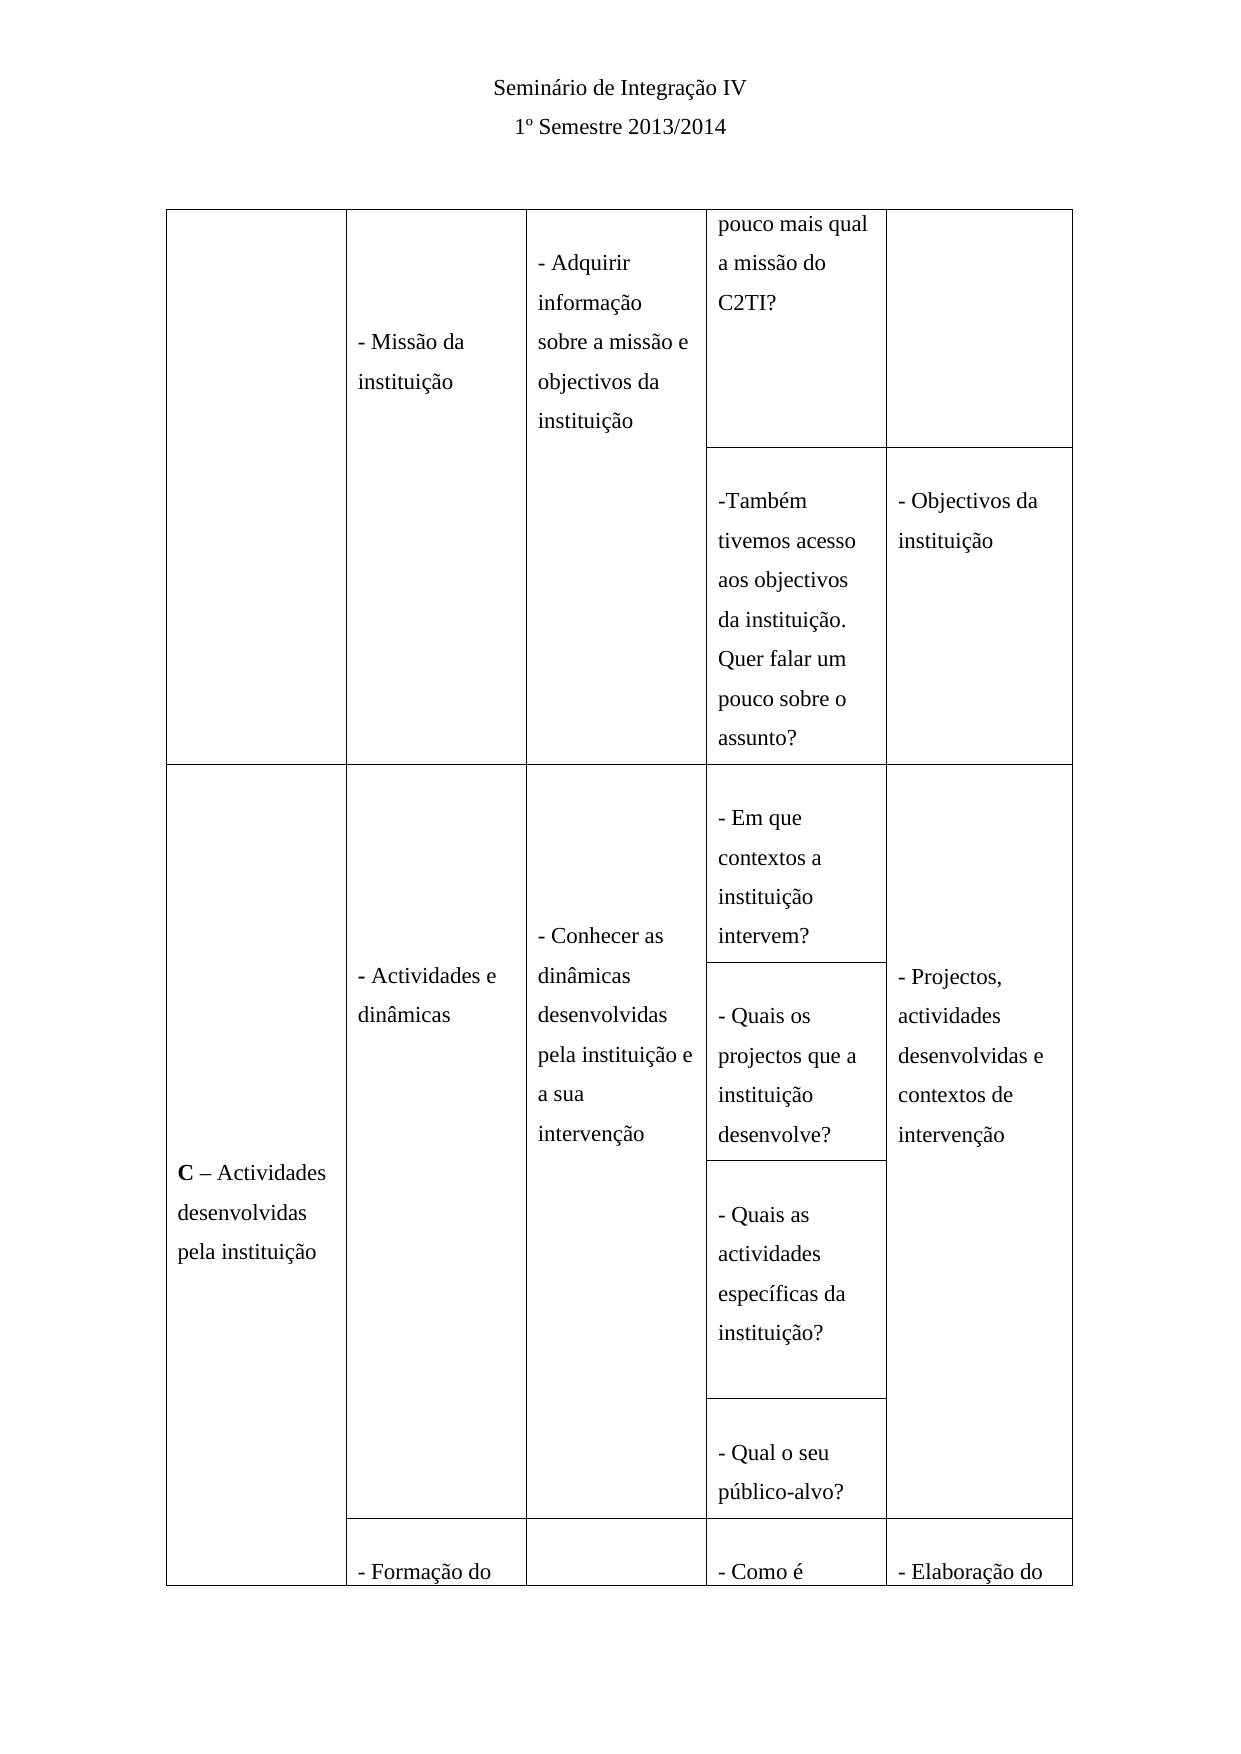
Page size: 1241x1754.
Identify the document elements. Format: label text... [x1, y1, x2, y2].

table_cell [887, 1519, 1072, 1585]
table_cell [707, 1519, 886, 1585]
table_cell - Quais as actividades específicas da instituição? [707, 1161, 886, 1398]
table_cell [707, 210, 886, 447]
table_cell - Actividades e dinâmicas [347, 765, 526, 1518]
table_cell - Objectivos da instituição [887, 448, 1072, 763]
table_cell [887, 210, 1072, 447]
table_cell [167, 1518, 346, 1585]
table_cell [527, 447, 706, 763]
table_cell - Qual o seu público-alvo? [707, 1399, 886, 1518]
table_cell - Projectos, actividades desenvolvidas e contextos de intervenção [887, 962, 1072, 1518]
table_cell - Quais os projectos que a instituição desenvolve? [707, 963, 886, 1160]
table_cell [167, 447, 346, 763]
table_cell -Também tivemos acesso aos objectivos da instituição. Quer falar um pouco sobre o assunto? [707, 448, 886, 763]
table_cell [527, 210, 706, 447]
table_cell [887, 765, 1072, 962]
table_cell - Em que contextos a instituição intervem? [707, 765, 886, 962]
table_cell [347, 1519, 526, 1585]
table_cell [347, 447, 526, 763]
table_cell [347, 210, 526, 447]
table_cell - Conhecer as dinâmicas desenvolvidas pela instituição e a sua intervenção [527, 765, 706, 1518]
table_cell C – Actividades desenvolvidas pela instituição [167, 765, 346, 1518]
table_cell [527, 1519, 706, 1585]
